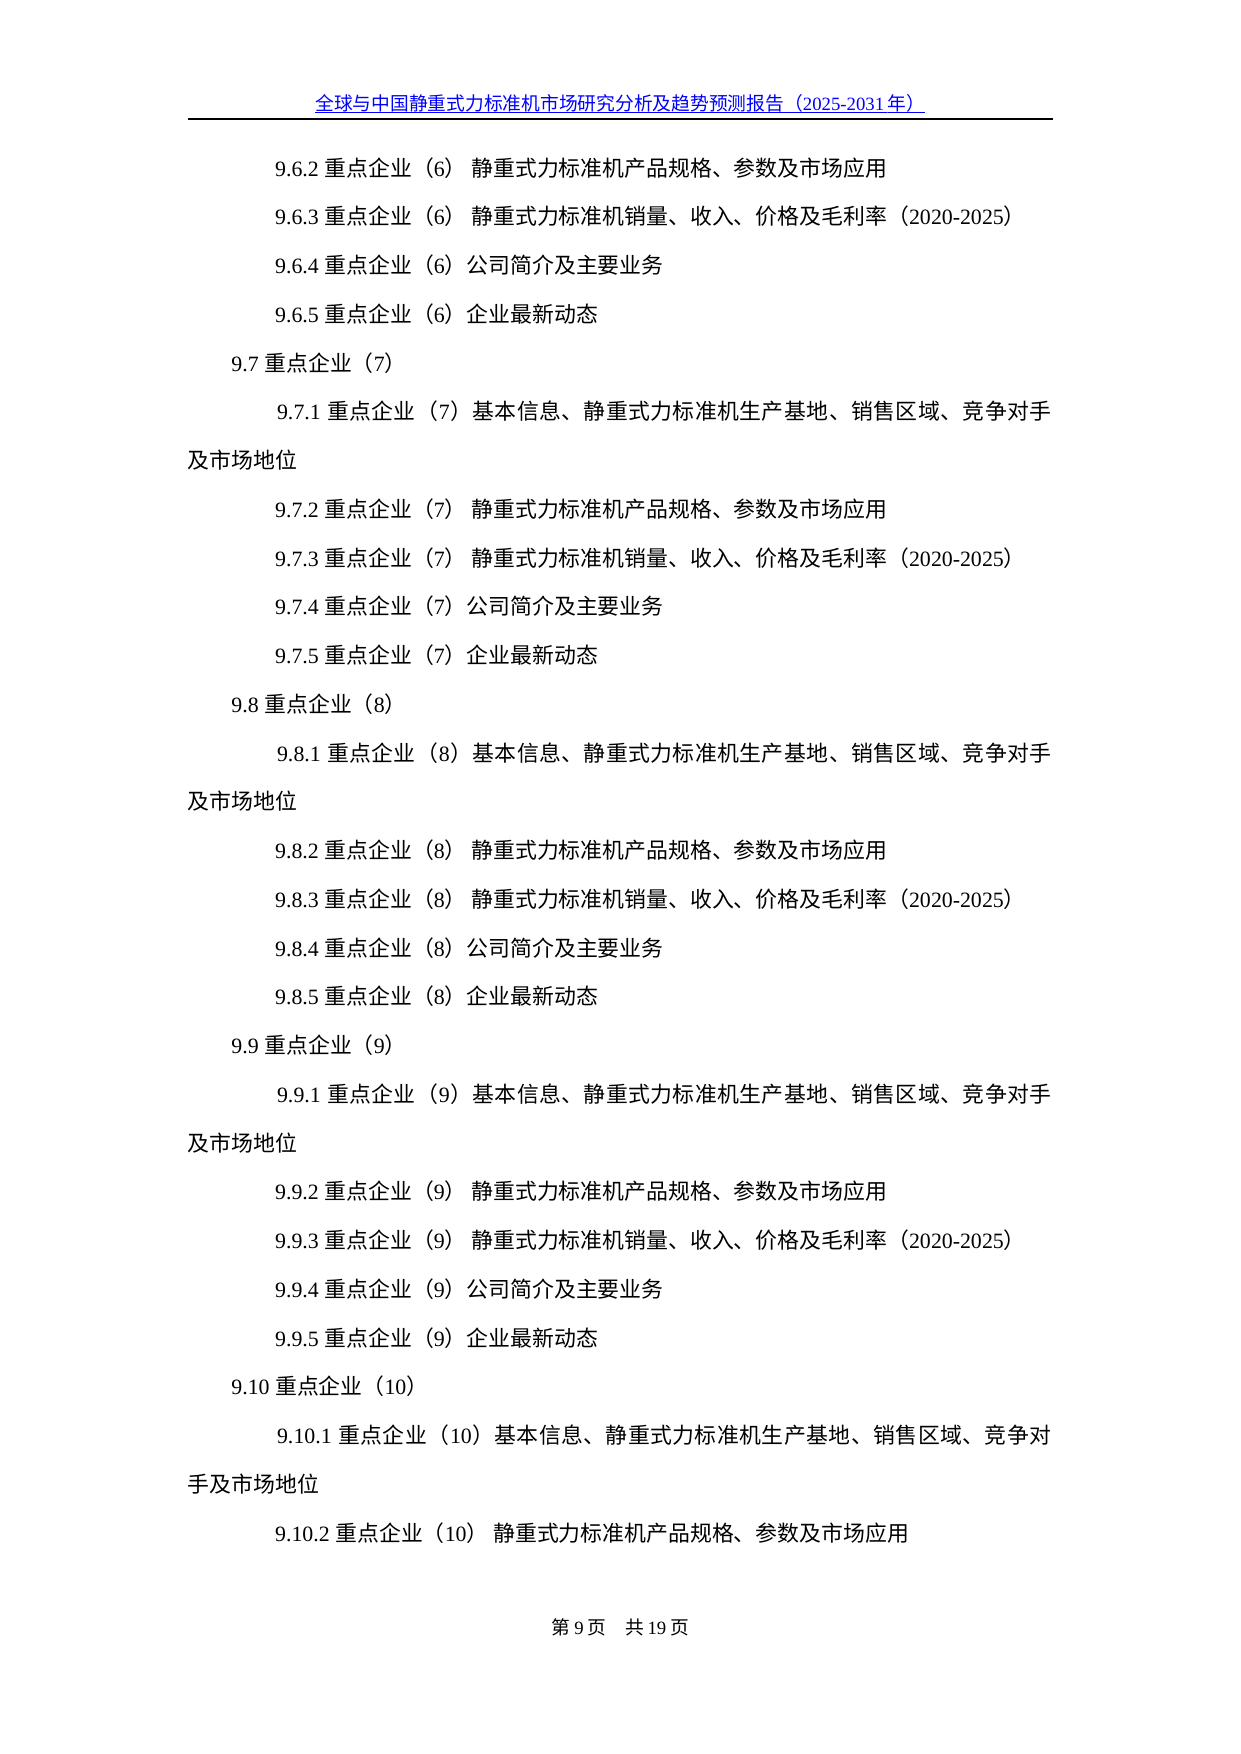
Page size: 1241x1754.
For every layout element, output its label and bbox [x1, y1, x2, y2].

text [187, 150, 1053, 1548]
